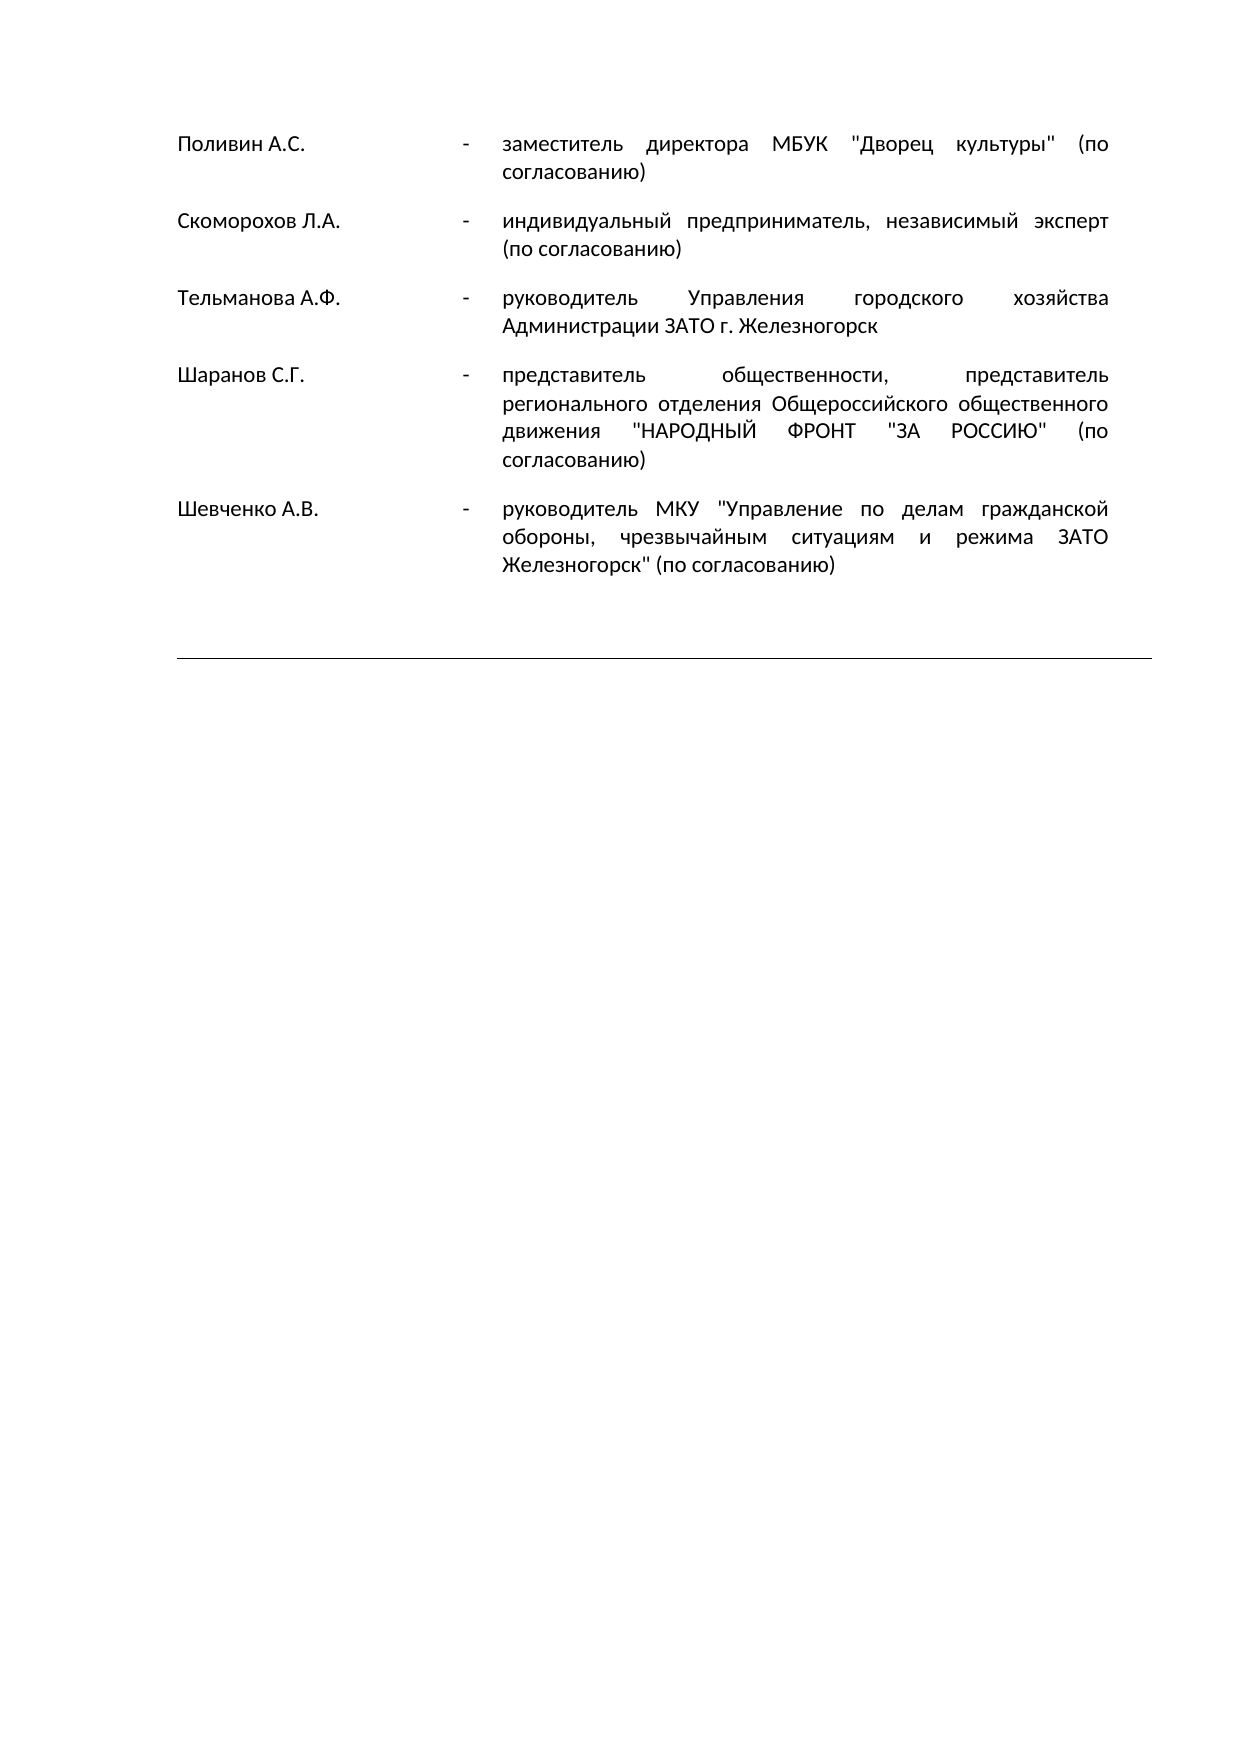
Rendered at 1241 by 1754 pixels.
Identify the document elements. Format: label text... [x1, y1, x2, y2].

table_cell - [436, 273, 496, 350]
table_cell представитель общественности, представитель регионального отделения Общероссийского общественного движения "НАРОДНЫЙ ФРОНТ "ЗА РОССИЮ" (по согласованию) [496, 350, 1116, 483]
table_cell - [436, 483, 496, 589]
table_cell заместитель директора МБУК "Дворец культуры" (по согласованию) [496, 118, 1116, 195]
table_cell - [436, 195, 496, 273]
table_cell - [436, 350, 496, 483]
table_cell руководитель МКУ "Управление по делам гражданской обороны, чрезвычайным ситуациям и режима ЗАТО Железногорск" (по согласованию) [496, 483, 1116, 589]
table_cell Тельманова А.Ф. [171, 273, 436, 350]
table_cell Шевченко А.В. [171, 483, 436, 589]
table_cell - [436, 118, 496, 195]
table_cell Скоморохов Л.А. [171, 195, 436, 273]
table_cell руководитель Управления городского хозяйства Администрации ЗАТО г. Железногорск [496, 273, 1116, 350]
table_cell Поливин А.С. [171, 118, 436, 195]
table_cell Шаранов С.Г. [171, 350, 436, 483]
table_cell индивидуальный предприниматель, независимый эксперт (по согласованию) [496, 195, 1116, 273]
